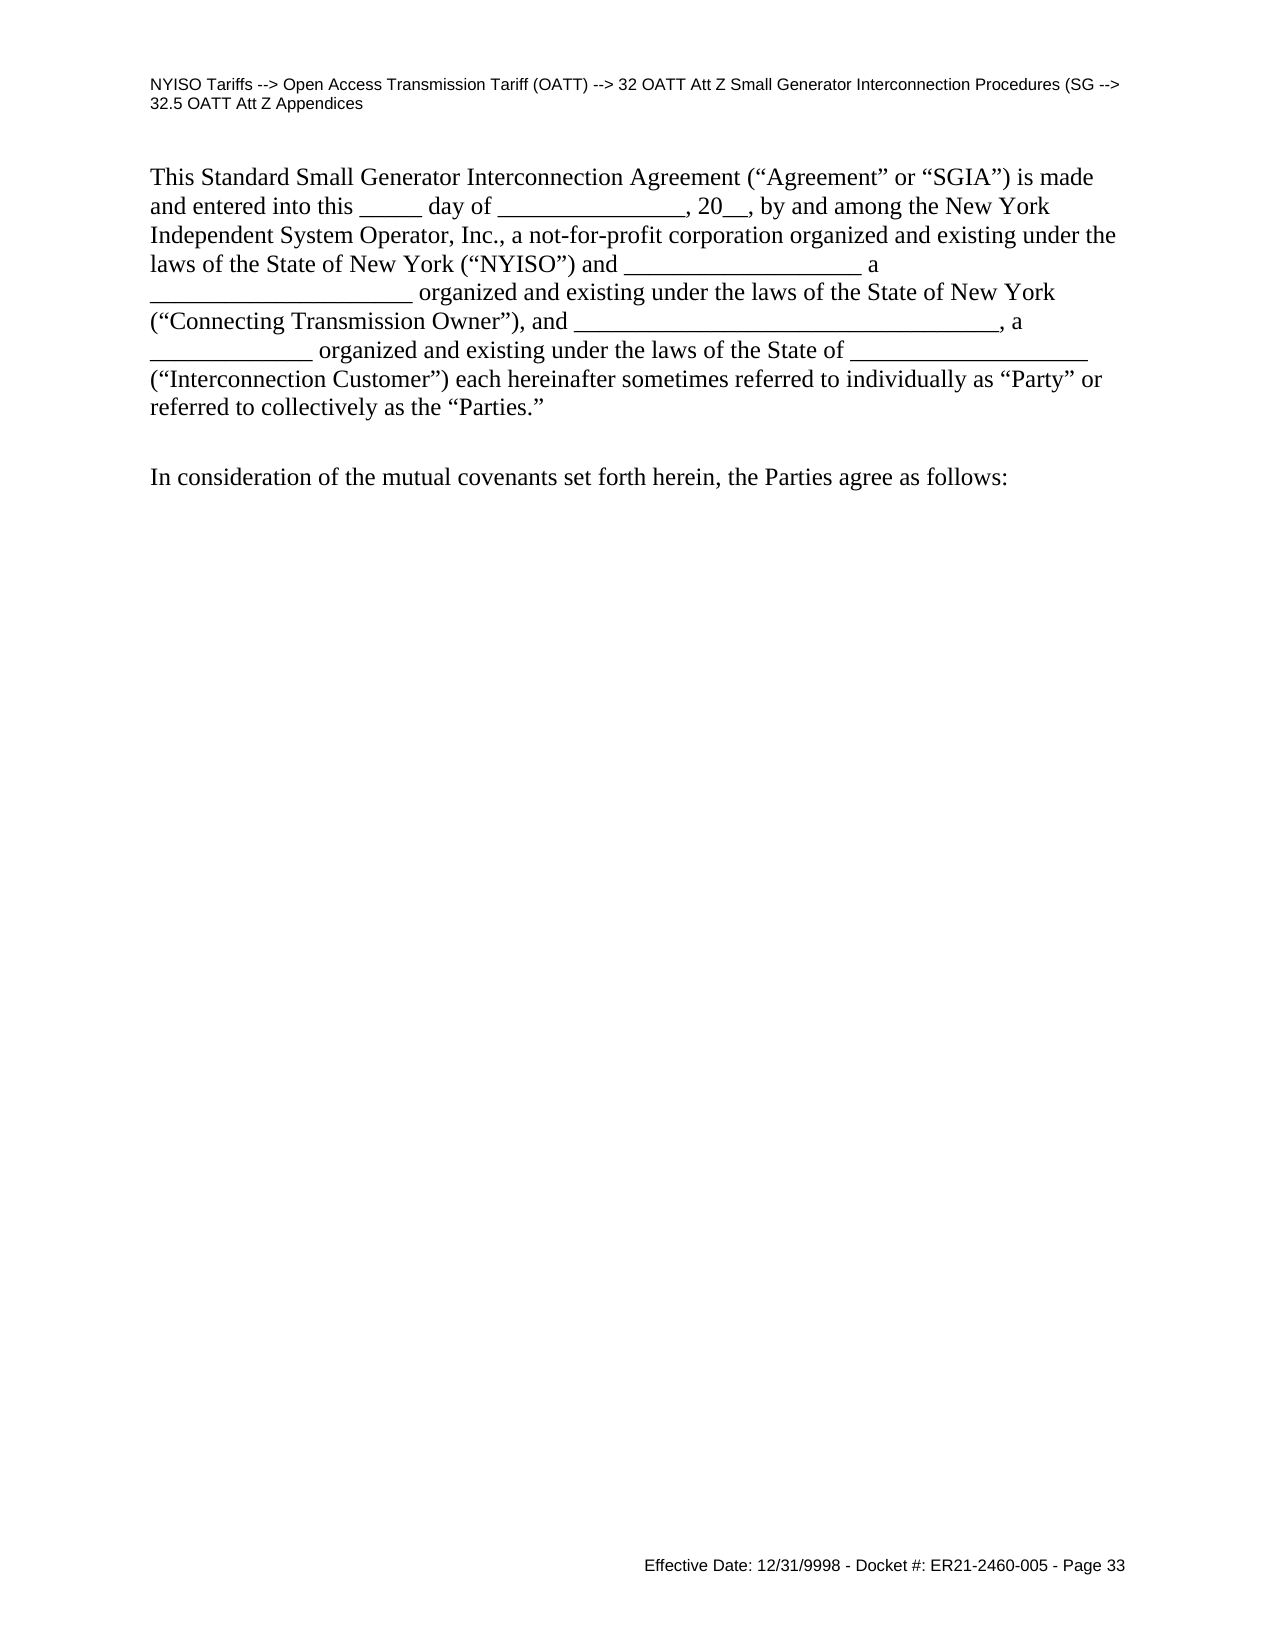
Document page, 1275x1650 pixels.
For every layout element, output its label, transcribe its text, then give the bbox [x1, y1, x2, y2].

text In consideration of the mutual covenants set forth herein, the Parties agree as follows: [150, 463, 1125, 491]
list This Standard Small Generator Interconnection Agreement (“Agreement” or “SGIA”) is made and entered into this _____ day of _______________, 20__, by and among the New York Independent System Operator, Inc., a not-for-profit corporation organized and existing under the laws of the State of New York (“NYISO”) and ___________________ a _____________________ organized and existing under the laws of the State of New York (“Connecting Transmission Owner”), and __________________________________, a _____________ organized and existing under the laws of the State of ___________________ (“Interconnection Customer”) each hereinafter sometimes referred to individually as “Party” or referred to collectively as the “Parties.” [150, 162, 1125, 421]
